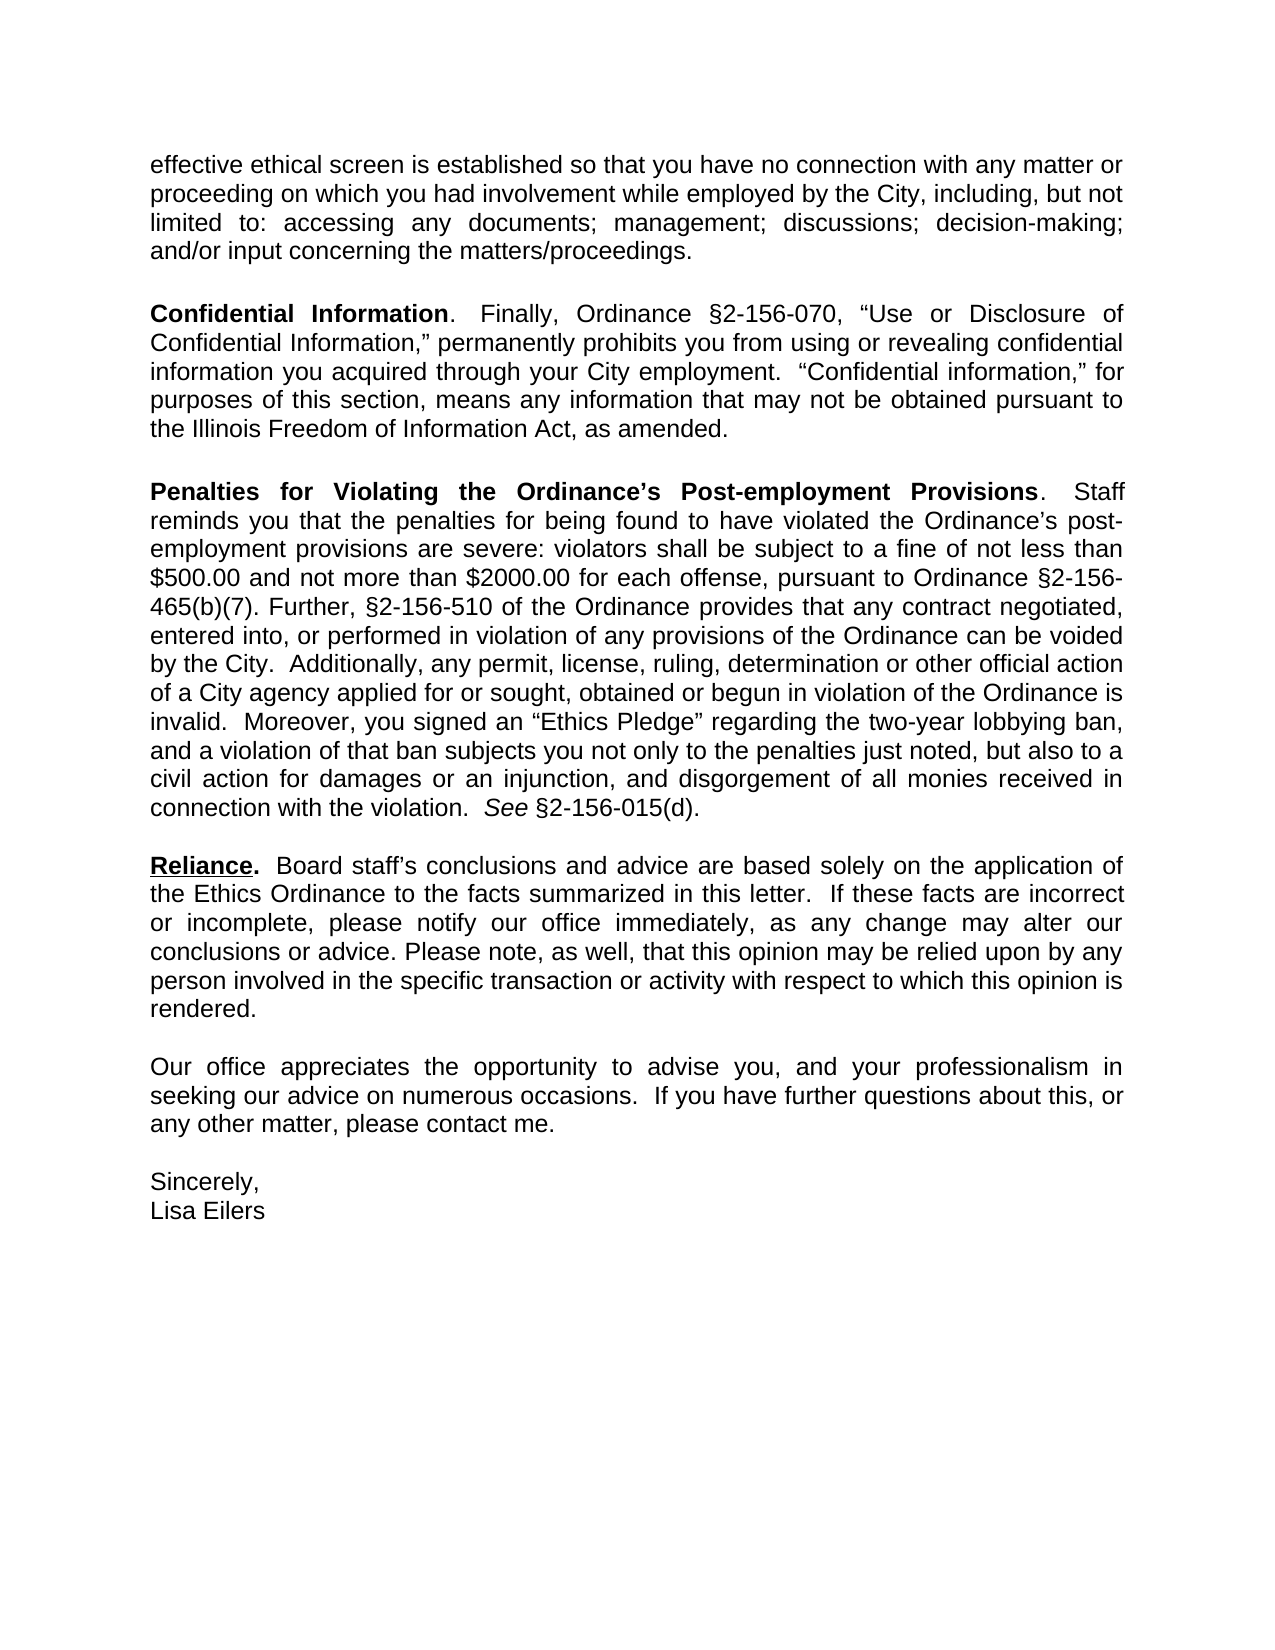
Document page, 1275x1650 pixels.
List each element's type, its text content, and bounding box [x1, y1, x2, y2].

text Lisa Eilers [150, 1196, 1125, 1224]
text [150, 150, 1125, 265]
text Confidential Information. Finally, Ordinance §2-156-070, “Use or Disclosure of Confidential Information,” permanently prohibits you from using or revealing confidential information you acquired through your City employment. “Confidential information,” for purposes of this section, means any information that may not be obtained pursuant to the Illinois Freedom of Information Act, as amended. [150, 299, 1125, 443]
text Our office appreciates the opportunity to advise you, and your professionalism in seeking our advice on numerous occasions. If you have further questions about this, or any other matter, please contact me. [150, 1052, 1125, 1138]
text Sincerely, [150, 1167, 1125, 1196]
text Reliance. Board staff’s conclusions and advice are based solely on the application of the Ethics Ordinance to the facts summarized in this letter. If these facts are incorrect or incomplete, please notify our office immediately, as any change may alter our conclusions or advice. Please note, as well, that this opinion may be relied upon by any person involved in the specific transaction or activity with respect to which this opinion is rendered. [150, 851, 1125, 1023]
text Penalties for Violating the Ordinance’s Post-employment Provisions. Staff reminds you that the penalties for being found to have violated the Ordinance’s post-employment provisions are severe: violators shall be subject to a fine of not less than $500.00 and not more than $2000.00 for each offense, pursuant to Ordinance §2-156-465(b)(7). Further, §2-156-510 of the Ordinance provides that any contract negotiated, entered into, or performed in violation of any provisions of the Ordinance can be voided by the City. Additionally, any permit, license, ruling, determination or other official action of a City agency applied for or sought, obtained or begun in violation of the Ordinance is invalid. Moreover, you signed an “Ethics Pledge” regarding the two-year lobbying ban, and a violation of that ban subjects you not only to the penalties just noted, but also to a civil action for damages or an injunction, and disgorgement of all monies received in connection with the violation. See §2-156-015(d). [150, 477, 1125, 822]
